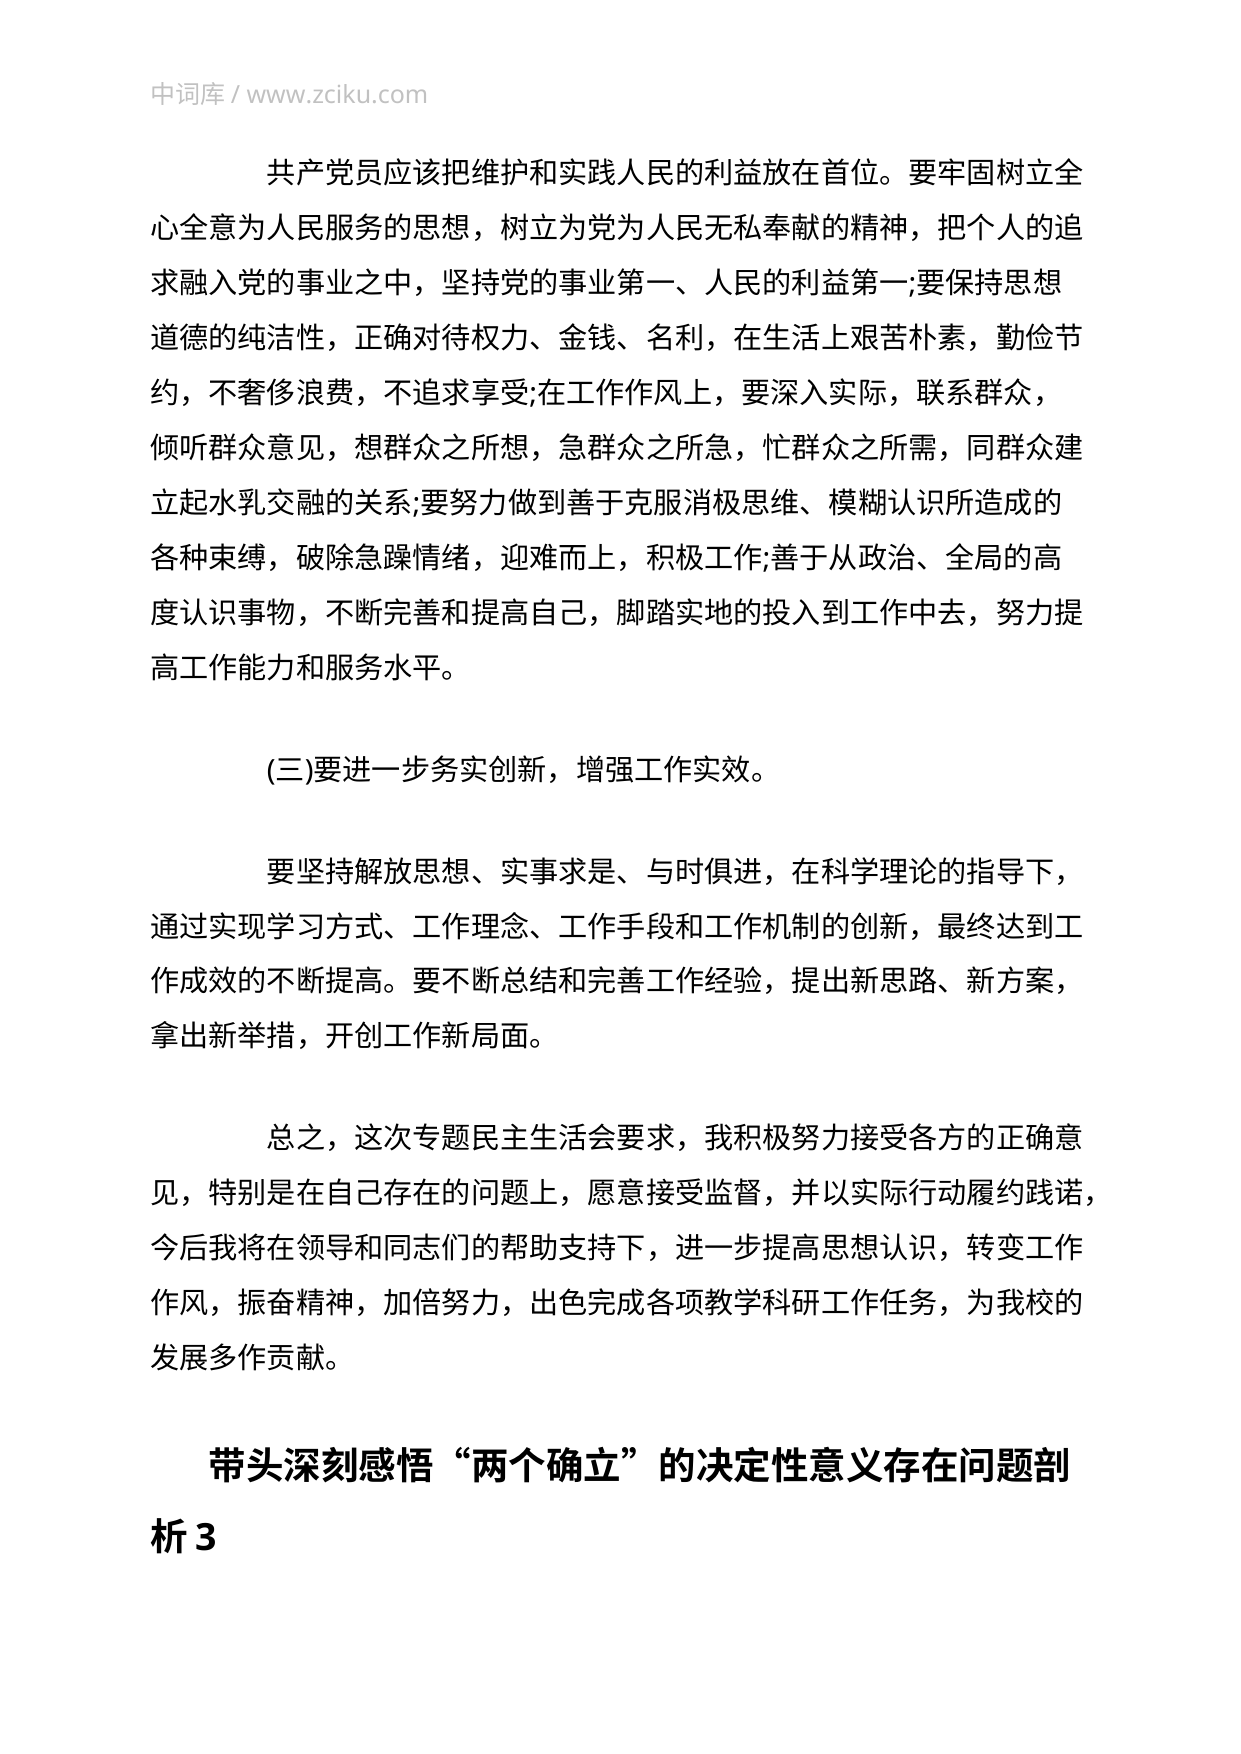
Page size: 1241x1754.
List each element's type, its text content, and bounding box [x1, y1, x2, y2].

text 要坚持解放思想、实事求是、与时俱进，在科学理论的指导下，通过实现学习方式、工作理念、工作手段和工作机制的创新，最终达到工作成效的不断提高。要不断总结和完善工作经验，提出新思路、新方案，拿出新举措，开创工作新局面。 [150, 848, 1090, 1055]
text (三)要进一步务实创新，增强工作实效。 [150, 746, 1090, 789]
text 带头深刻感悟“两个确立”的决定性意义存在问题剖析3 [150, 1436, 1090, 1561]
text 共产党员应该把维护和实践人民的利益放在首位。要牢固树立全心全意为人民服务的思想，树立为党为人民无私奉献的精神，把个人的追求融入党的事业之中，坚持党的事业第一、人民的利益第一;要保持思想道德的纯洁性，正确对待权力、金钱、名利，在生活上艰苦朴素，勤俭节约，不奢侈浪费，不追求享受;在工作作风上，要深入实际，联系群众，倾听群众意见，想群众之所想，急群众之所急，忙群众之所需，同群众建立起水乳交融的关系;要努力做到善于克服消极思维、模糊认识所造成的各种束缚，破除急躁情绪，迎难而上，积极工作;善于从政治、全局的高度认识事物，不断完善和提高自己，脚踏实地的投入到工作中去，努力提高工作能力和服务水平。 [150, 150, 1090, 687]
text 总之，这次专题民主生活会要求，我积极努力接受各方的正确意见，特别是在自己存在的问题上，愿意接受监督，并以实际行动履约践诺，今后我将在领导和同志们的帮助支持下，进一步提高思想认识，转变工作作风，振奋精神，加倍努力，出色完成各项教学科研工作任务，为我校的发展多作贡献。 [150, 1115, 1090, 1377]
